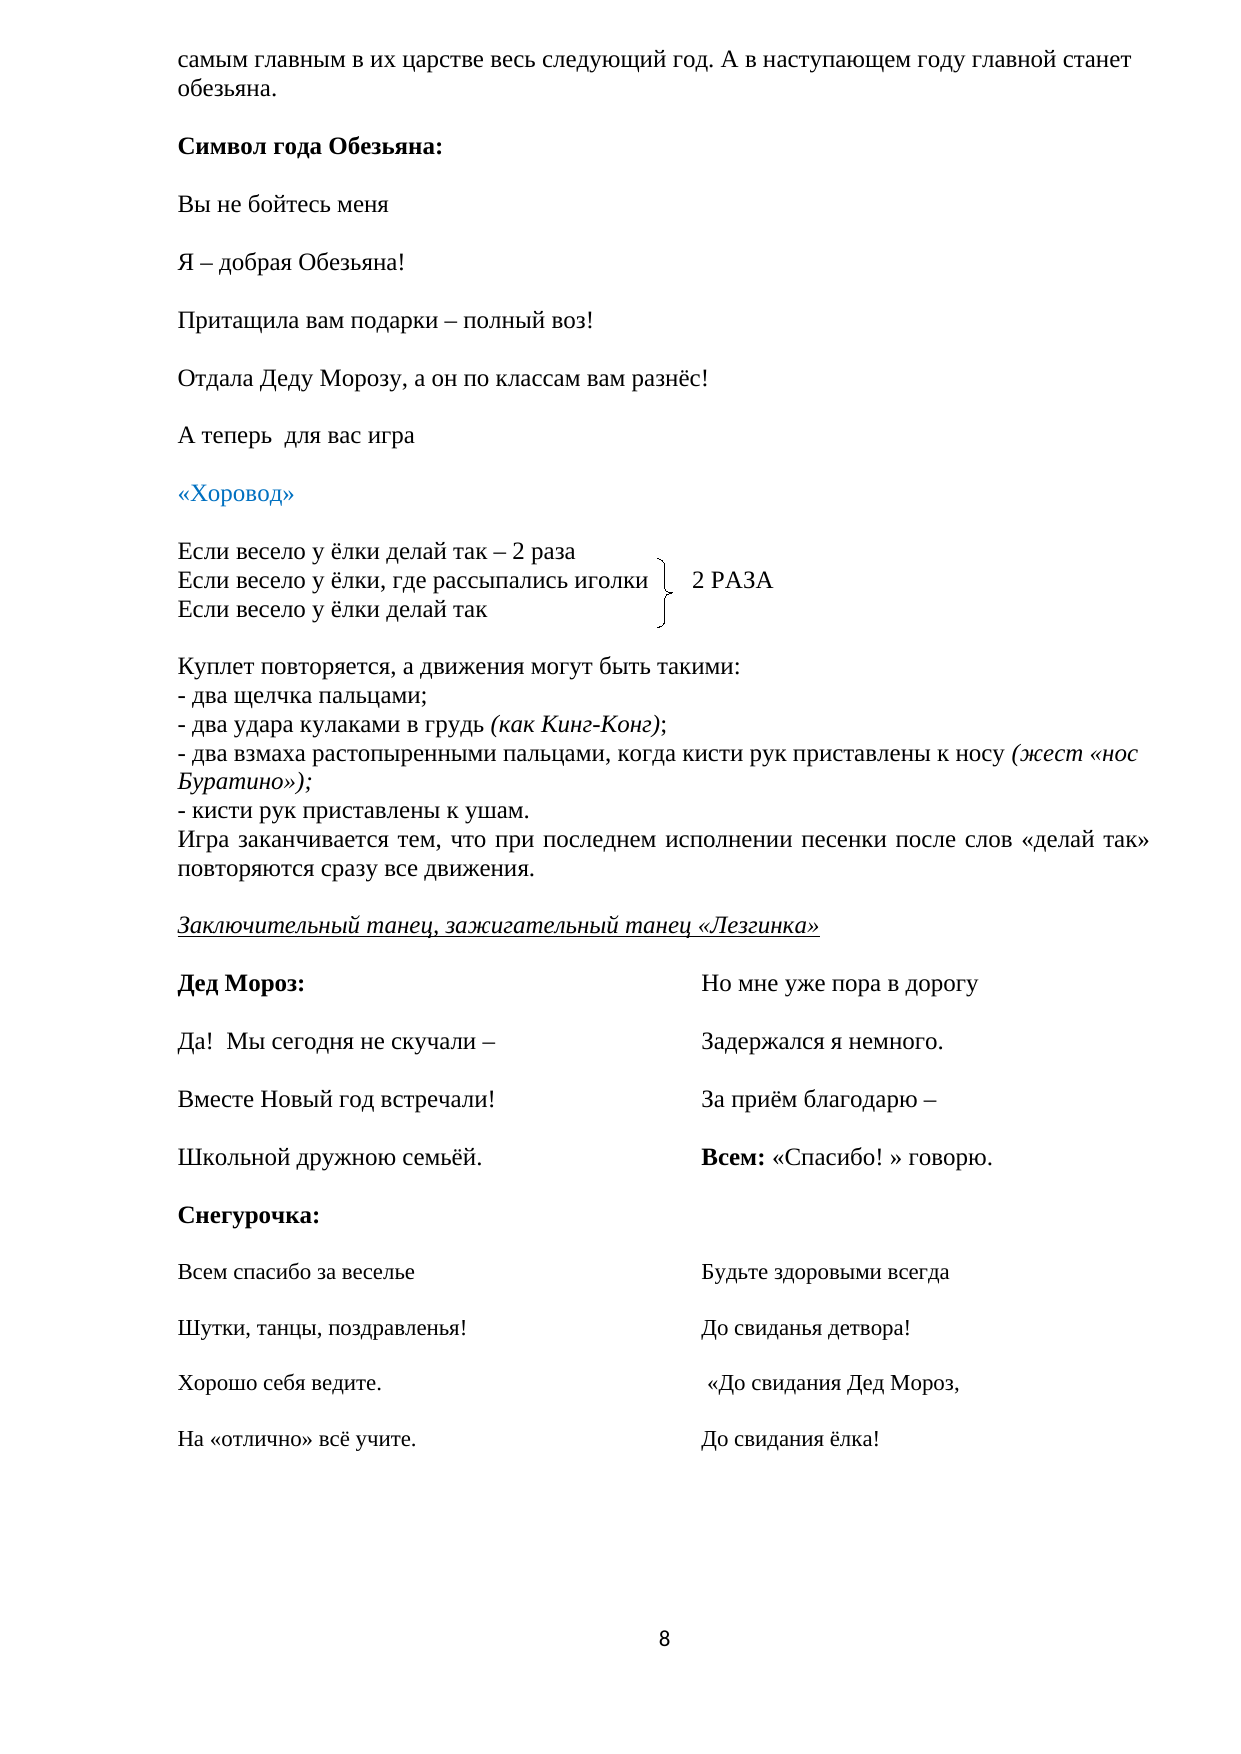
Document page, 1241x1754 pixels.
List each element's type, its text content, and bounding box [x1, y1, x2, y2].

text Всем спасибо за веселье [177, 1258, 627, 1284]
text До свиданья детвора! [701, 1314, 1152, 1340]
text Я – добрая Обезьяна! [177, 247, 1152, 276]
text «Хоровод» [177, 478, 1152, 507]
text Притащила вам подарки – полный воз! [177, 305, 1152, 333]
text А теперь для вас игра [177, 421, 1152, 449]
text Символ года Обезьяна: [177, 131, 1152, 160]
text За приём благодарю – [701, 1084, 1152, 1113]
text Дед Мороз: [177, 968, 627, 997]
text «До свидания Дед Мороз, [701, 1369, 1152, 1396]
text Будьте здоровыми всегда [701, 1258, 1152, 1284]
text Отдала Деду Морозу, а он по классам вам разнёс! [177, 363, 1152, 391]
text До свидания ёлка! [701, 1425, 1152, 1451]
text - два щелчка пальцами; [177, 680, 1152, 709]
text Да! Мы сегодня не скучали – [177, 1026, 627, 1055]
text Заключительный танец, зажигательный танец «Лезгинка» [177, 911, 1152, 939]
text Если весело у ёлки делай так [177, 594, 1152, 623]
text Снегурочка: [177, 1200, 1152, 1229]
text Хорошо себя ведите. [177, 1369, 627, 1396]
text Школьной дружною семьёй. [177, 1142, 627, 1171]
text Задержался я немного. [701, 1026, 1152, 1055]
text - два взмаха растопыренными пальцами, когда кисти рук приставлены к носу (жест «нос Буратино»); [177, 738, 1152, 795]
text Вместе Новый год встречали! [177, 1084, 627, 1113]
text Игра заканчивается тем, что при последнем исполнении песенки после слов «делай так» повторяются сразу все движения. [177, 824, 1152, 881]
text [177, 44, 1152, 102]
text Но мне уже пора в дорогу [701, 968, 1152, 997]
text Всем: «Спасибо! » говорю. [701, 1142, 1152, 1171]
text Если весело у ёлки, где рассыпались иголки 2 РАЗА [177, 565, 1152, 594]
text Куплет повторяется, а движения могут быть такими: [177, 651, 1152, 680]
text - кисти рук приставлены к ушам. [177, 795, 1152, 824]
text На «отлично» всё учите. [177, 1425, 627, 1451]
text Если весело у ёлки делай так – 2 раза [177, 536, 1152, 565]
text Вы не бойтесь меня [177, 189, 1152, 218]
text - два удара кулаками в грудь (как Кинг-Конг); [177, 709, 1152, 738]
text Шутки, танцы, поздравленья! [177, 1314, 627, 1340]
